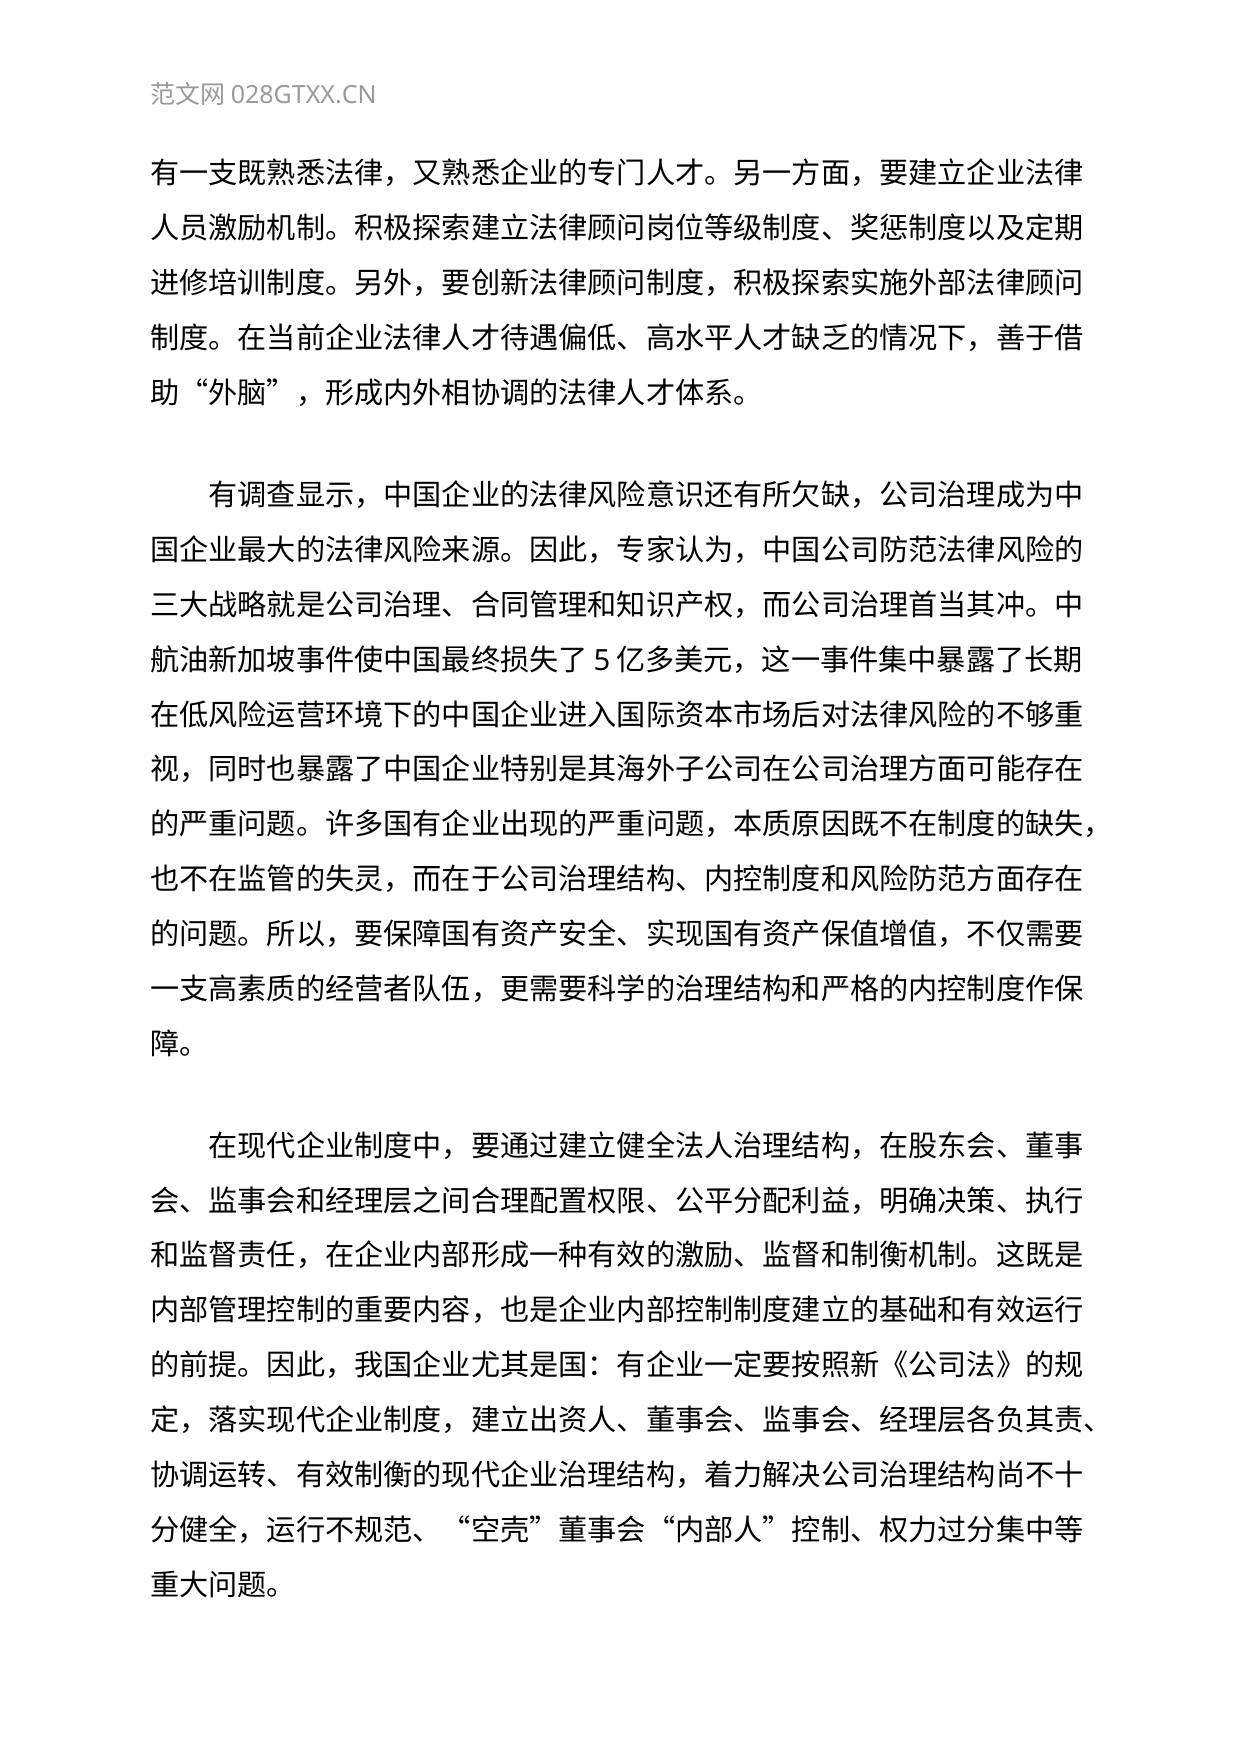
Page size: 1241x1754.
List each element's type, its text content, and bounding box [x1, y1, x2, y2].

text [150, 150, 1090, 412]
text 在现代企业制度中，要通过建立健全法人治理结构，在股东会、董事会、监事会和经理层之间合理配置权限、公平分配利益，明确决策、执行和监督责任，在企业内部形成一种有效的激励、监督和制衡机制。这既是内部管理控制的重要内容，也是企业内部控制制度建立的基础和有效运行的前提。因此，我国企业尤其是国：有企业一定要按照新《公司法》的规定，落实现代企业制度，建立出资人、董事会、监事会、经理层各负其责、协调运转、有效制衡的现代企业治理结构，着力解决公司治理结构尚不十分健全，运行不规范、“空壳”董事会“内部人”控制、权力过分集中等重大问题。 [150, 1122, 1090, 1604]
text 有调查显示，中国企业的法律风险意识还有所欠缺，公司治理成为中国企业最大的法律风险来源。因此，专家认为，中国公司防范法律风险的三大战略就是公司治理、合同管理和知识产权，而公司治理首当其冲。中航油新加坡事件使中国最终损失了5亿多美元，这一事件集中暴露了长期在低风险运营环境下的中国企业进入国际资本市场后对法律风险的不够重视，同时也暴露了中国企业特别是其海外子公司在公司治理方面可能存在的严重问题。许多国有企业出现的严重问题，本质原因既不在制度的缺失，也不在监管的失灵，而在于公司治理结构、内控制度和风险防范方面存在的问题。所以，要保障国有资产安全、实现国有资产保值增值，不仅需要一支高素质的经营者队伍，更需要科学的治理结构和严格的内控制度作保障。 [150, 471, 1090, 1063]
